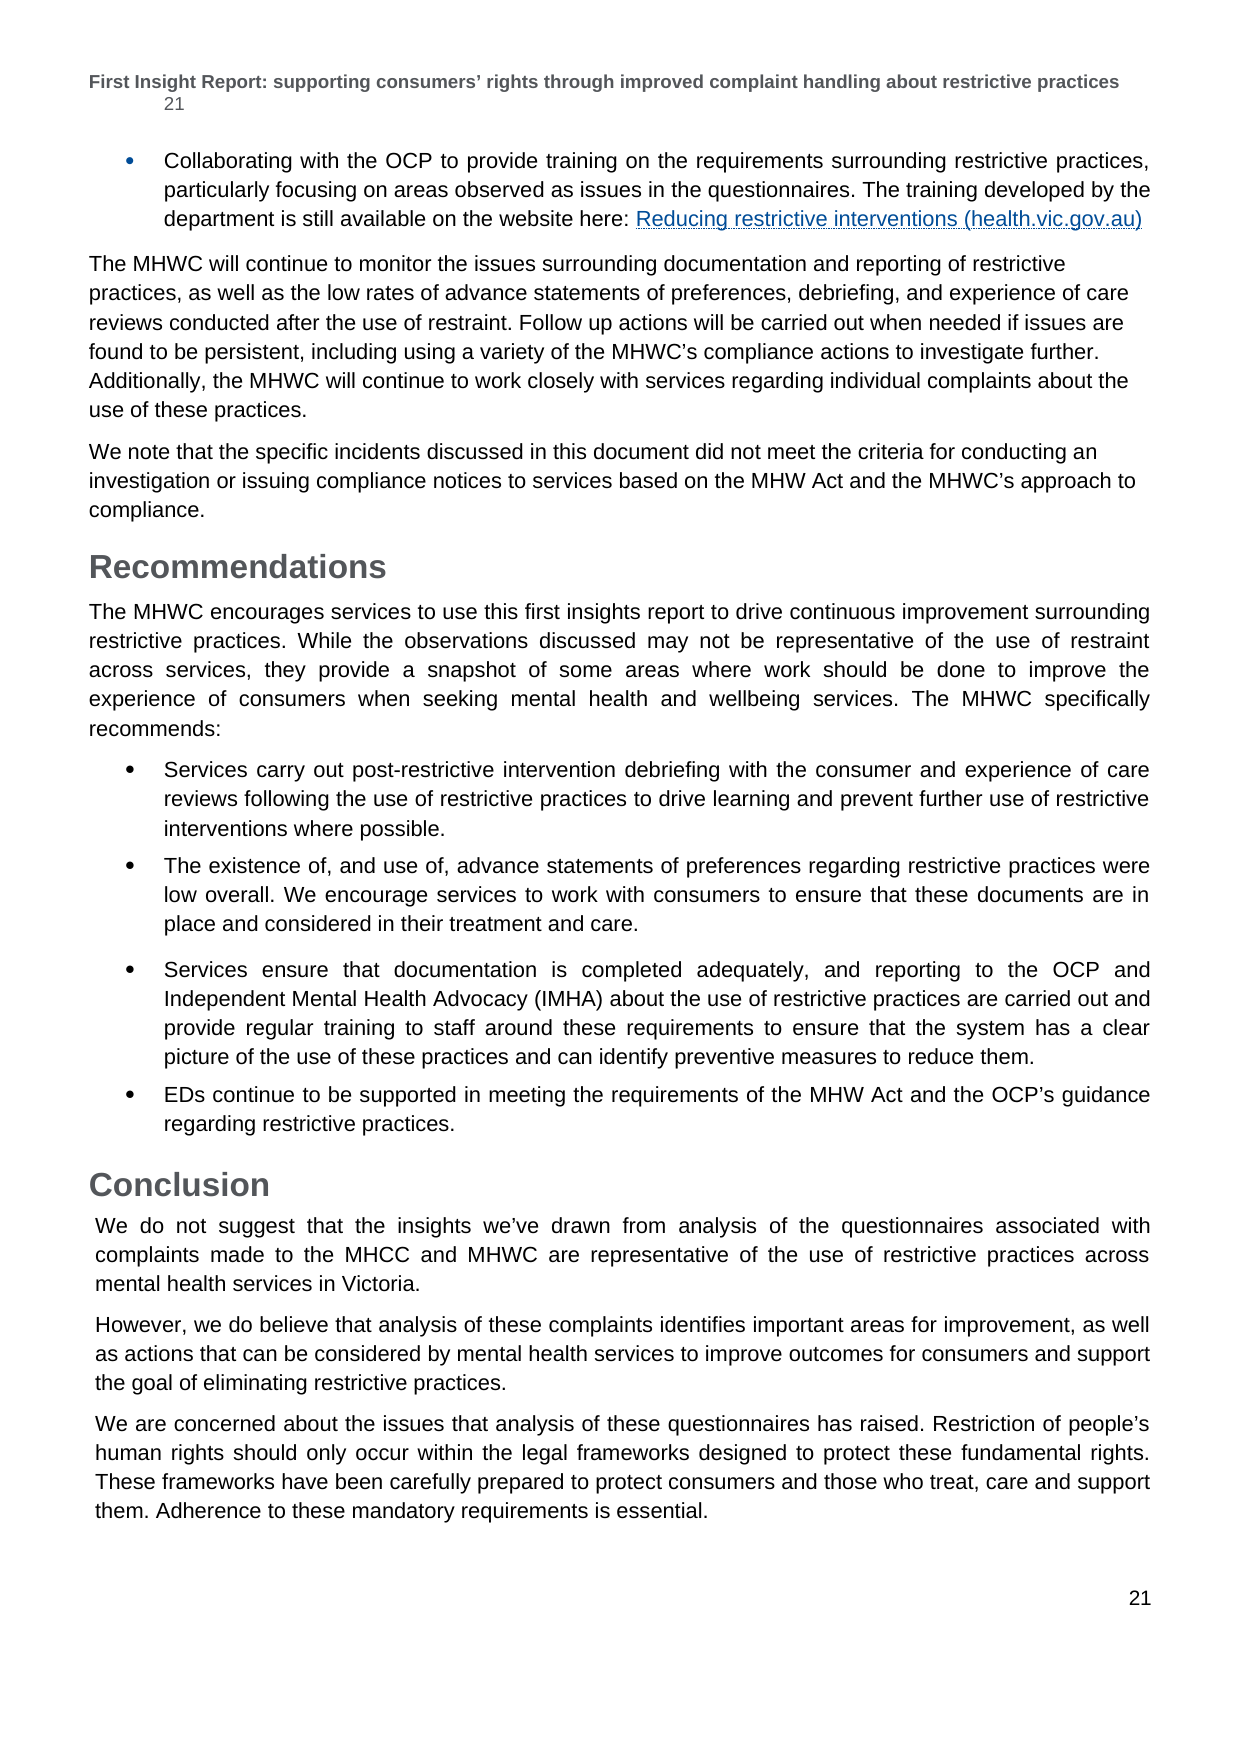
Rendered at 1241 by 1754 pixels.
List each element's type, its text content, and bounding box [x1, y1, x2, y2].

text The MHWC encourages services to use this first insights report to drive continuous improvement surrounding restrictive practices. While the observations discussed may not be representative of the use of restraint across services, they provide a snapshot of some areas where work should be done to improve the experience of consumers when seeking mental health and wellbeing services. The MHWC specifically recommends: [89, 595, 1152, 741]
text The MHWC will continue to monitor the issues surrounding documentation and reporting of restrictive practices, as well as the low rates of advance statements of preferences, debriefing, and experience of care reviews conducted after the use of restraint. Follow up actions will be carried out when needed if issues are found to be persistent, including using a variety of the MHWC’s compliance actions to investigate further. Additionally, the MHWC will continue to work closely with services regarding individual complaints about the use of these practices. [89, 247, 1152, 422]
subtitle Conclusion [89, 1165, 1152, 1203]
text We do not suggest that the insights we’ve drawn from analysis of the questionnaires associated with complaints made to the MHCC and MHWC are representative of the use of restrictive practices across mental health services in Victoria. [95, 1212, 1152, 1296]
list Services ensure that documentation is completed adequately, and reporting to the OCP and Independent Mental Health Advocacy (IMHA) about the use of restrictive practices are carried out and provide regular training to staff around these requirements to ensure that the system has a clear picture of the use of these practices and can identify preventive measures to reduce them. [126, 953, 1152, 1069]
list EDs continue to be supported in meeting the requirements of the MHW Act and the OCP’s guidance regarding restrictive practices. [126, 1082, 1152, 1136]
text However, we do believe that analysis of these complaints identifies important areas for improvement, as well as actions that can be considered by mental health services to improve outcomes for consumers and support the goal of eliminating restrictive practices. [95, 1312, 1152, 1395]
list The existence of, and use of, advance statements of preferences regarding restrictive practices were low overall. We encourage services to work with consumers to ensure that these documents are in place and considered in their treatment and care. [126, 853, 1152, 936]
list Collaborating with the OCP to provide training on the requirements surrounding restrictive practices, particularly focusing on areas observed as issues in the questionnaires. The training developed by the department is still available on the website here: Reducing restrictive interventions (health.vic.gov.au) [126, 148, 1152, 231]
list Services carry out post-restrictive intervention debriefing with the consumer and experience of care reviews following the use of restrictive practices to drive learning and prevent further use of restrictive interventions where possible. [126, 753, 1152, 841]
text We are concerned about the issues that analysis of these questionnaires has raised. Restriction of people’s human rights should only occur within the legal frameworks designed to protect these fundamental rights. These frameworks have been carefully prepared to protect consumers and those who treat, care and support them. Adherence to these mandatory requirements is essential. [95, 1411, 1152, 1523]
subtitle Recommendations [89, 547, 1152, 586]
text We note that the specific incidents discussed in this document did not meet the criteria for conducting an investigation or issuing compliance notices to services based on the MHW Act and the MHWC’s approach to compliance. [89, 434, 1152, 522]
